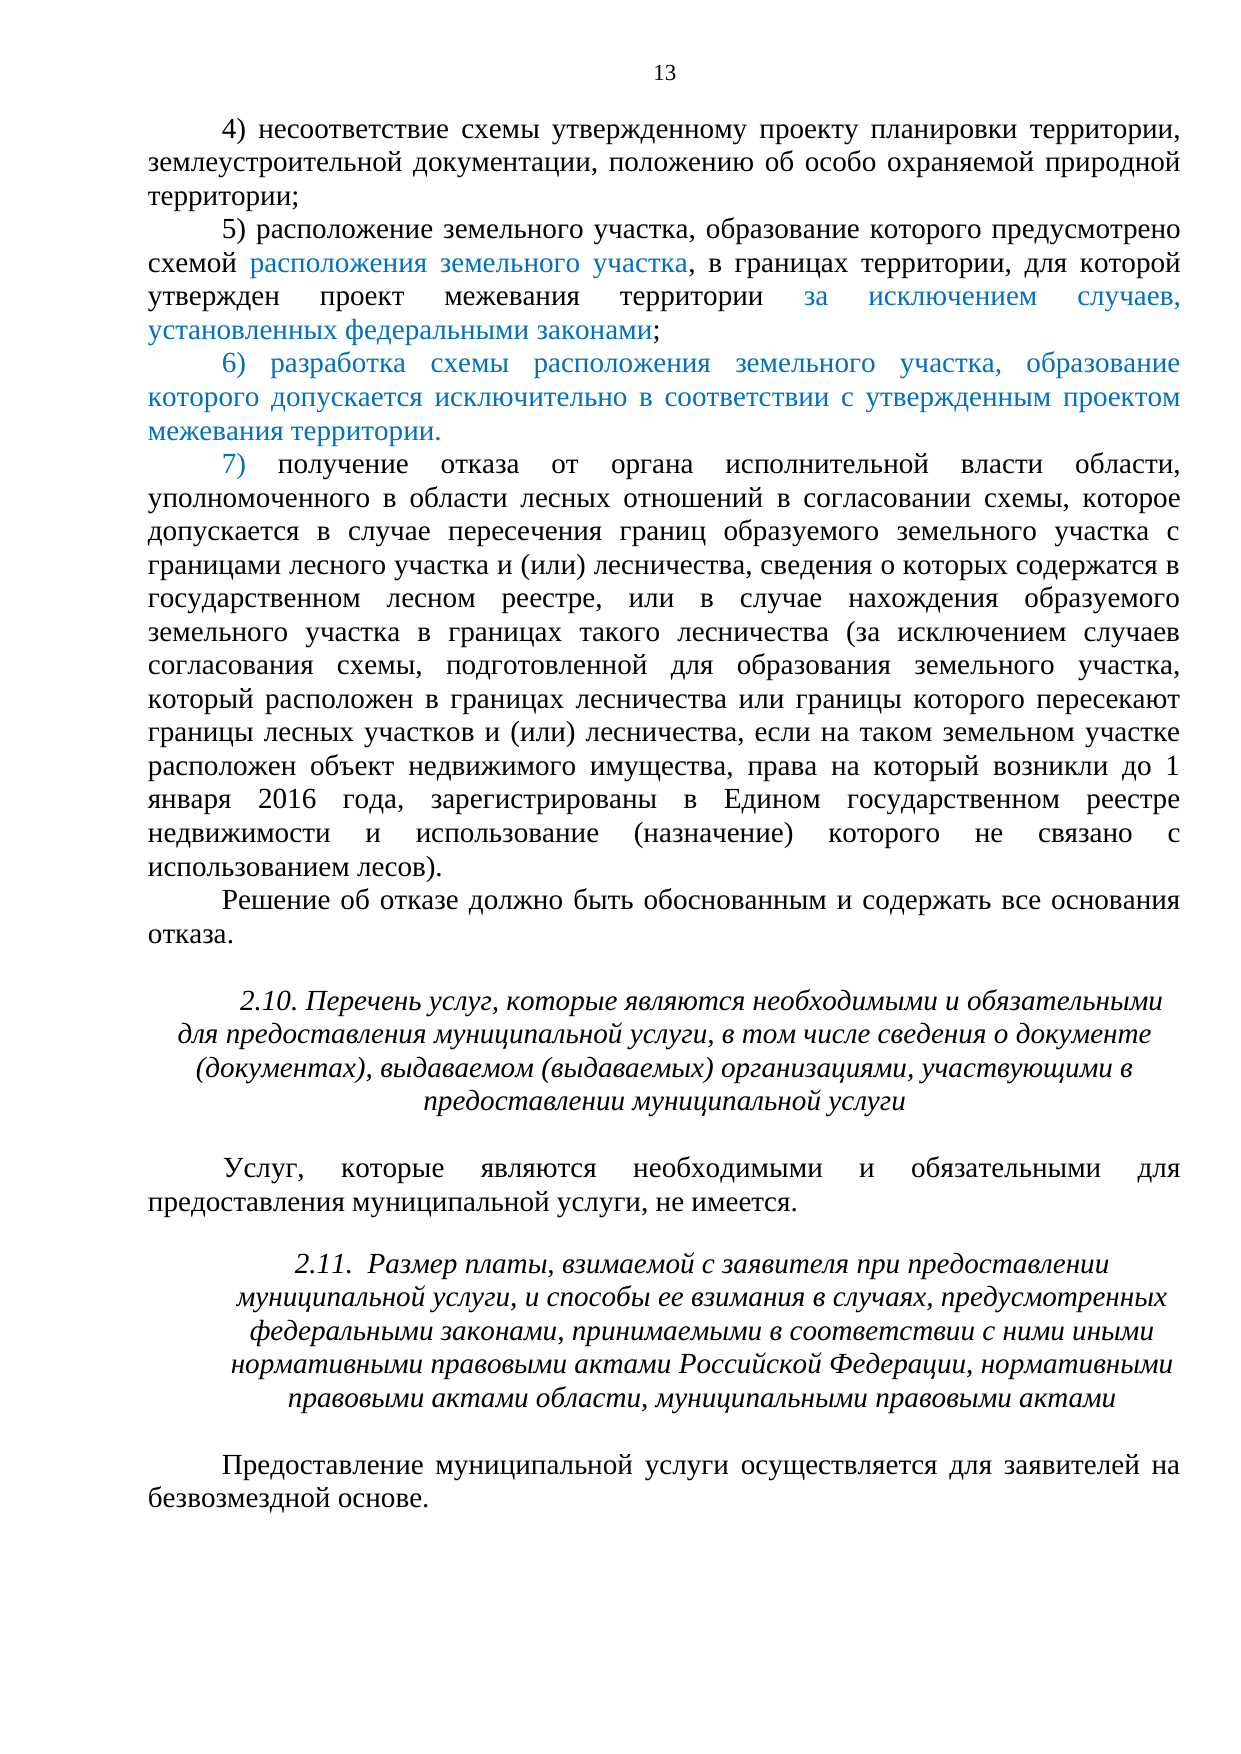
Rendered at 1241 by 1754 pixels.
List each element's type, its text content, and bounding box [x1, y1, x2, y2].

text Предоставление муниципальной услуги осуществляется для заявителей на безвозмездной основе. [148, 1447, 1181, 1514]
text 7) получение отказа от органа исполнительной власти области, уполномоченного в области лесных отношений в согласовании схемы, которое допускается в случае пересечения границ образуемого земельного участка с границами лесного участка и (или) лесничества, сведения о которых содержатся в государственном лесном реестре, или в случае нахождения образуемого земельного участка в границах такого лесничества (за исключением случаев согласования схемы, подготовленной для образования земельного участка, который расположен в границах лесничества или границы которого пересекают границы лесных участков и (или) лесничества, если на таком земельном участке расположен объект недвижимого имущества, права на который возникли до 1 января 2016 года, зарегистрированы в Едином государственном реестре недвижимости и использование (назначение) которого не связано с использованием лесов). [148, 446, 1181, 882]
text 5) расположение земельного участка, образование которого предусмотрено схемой расположения земельного участка, в границах территории, для которой утвержден проект межевания территории за исключением случаев, установленных федеральными законами; [148, 211, 1181, 346]
text 2.10. Перечень услуг, которые являются необходимыми и обязательными для предоставления муниципальной услуги, в том числе сведения о документе (документах), выдаваемом (выдаваемых) организациями, участвующими в предоставлении муниципальной услуги [148, 983, 1181, 1117]
text 2.11. Размер платы, взимаемой с заявителя при предоставлении муниципальной услуги, и способы ее взимания в случаях, предусмотренных федеральными законами, принимаемыми в соответствии с ними иными нормативными правовыми актами Российской Федерации, нормативными правовыми актами области, муниципальными правовыми актами [223, 1246, 1181, 1413]
text 4) несоответствие схемы утвержденному проекту планировки территории, землеустроительной документации, положению об особо охраняемой природной территории; [148, 111, 1181, 211]
text Решение об отказе должно быть обоснованным и содержать все основания отказа. [148, 882, 1181, 949]
text 6) разработка схемы расположения земельного участка, образование которого допускается исключительно в соответствии с утвержденным проектом межевания территории. [148, 346, 1181, 446]
text Услуг, которые являются необходимыми и обязательными для предоставления муниципальной услуги, не имеется. [148, 1151, 1181, 1218]
